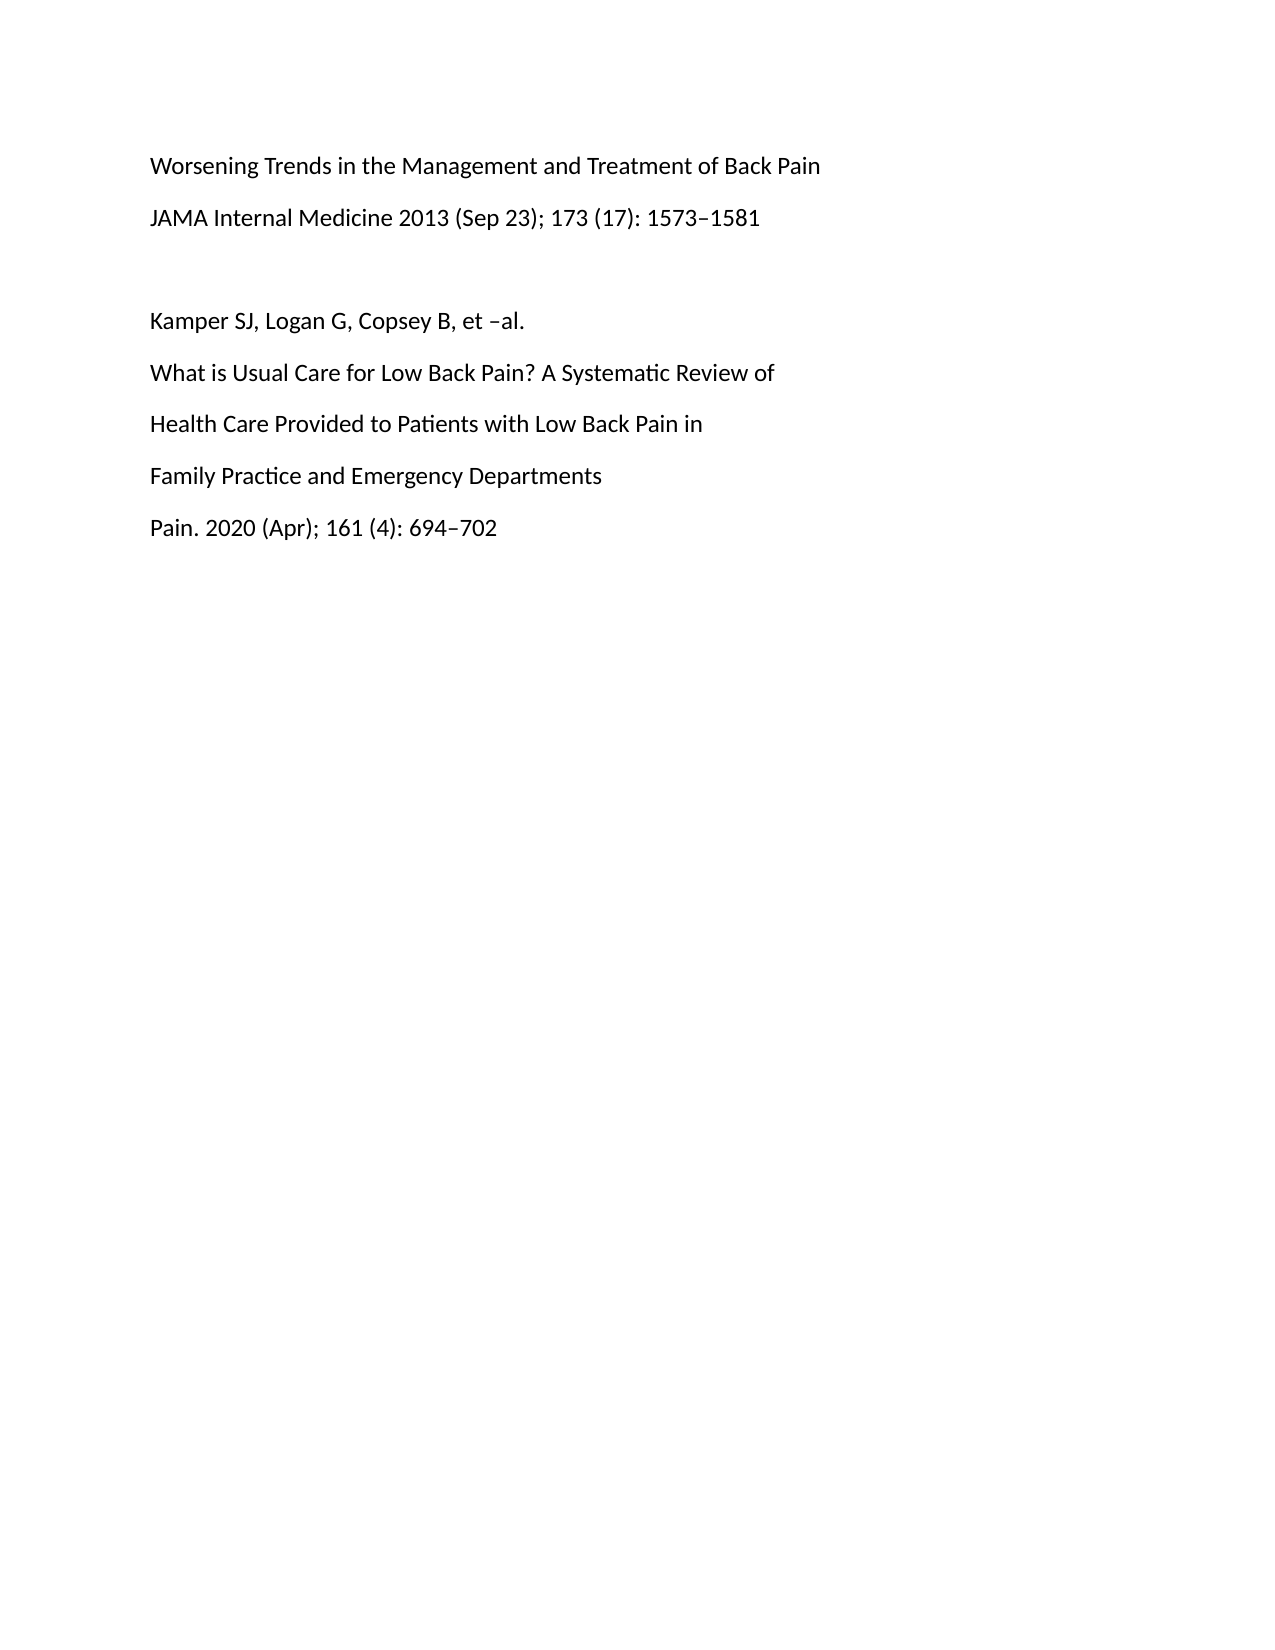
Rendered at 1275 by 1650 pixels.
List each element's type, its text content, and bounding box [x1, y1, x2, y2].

text Health Care Provided to Patients with Low Back Pain in [150, 408, 1125, 439]
text Family Practice and Emergency Departments [150, 460, 1125, 491]
text Pain. 2020 (Apr); 161 (4): 694–702 [150, 512, 1125, 542]
text JAMA Internal Medicine 2013 (Sep 23); 173 (17): 1573–1581 [150, 202, 1125, 232]
text Worsening Trends in the Management and Treatment of Back Pain [150, 150, 1125, 181]
text What is Usual Care for Low Back Pain? A Systematic Review of [150, 357, 1125, 387]
text Kamper SJ, Logan G, Copsey B, et –al. [150, 305, 1125, 336]
